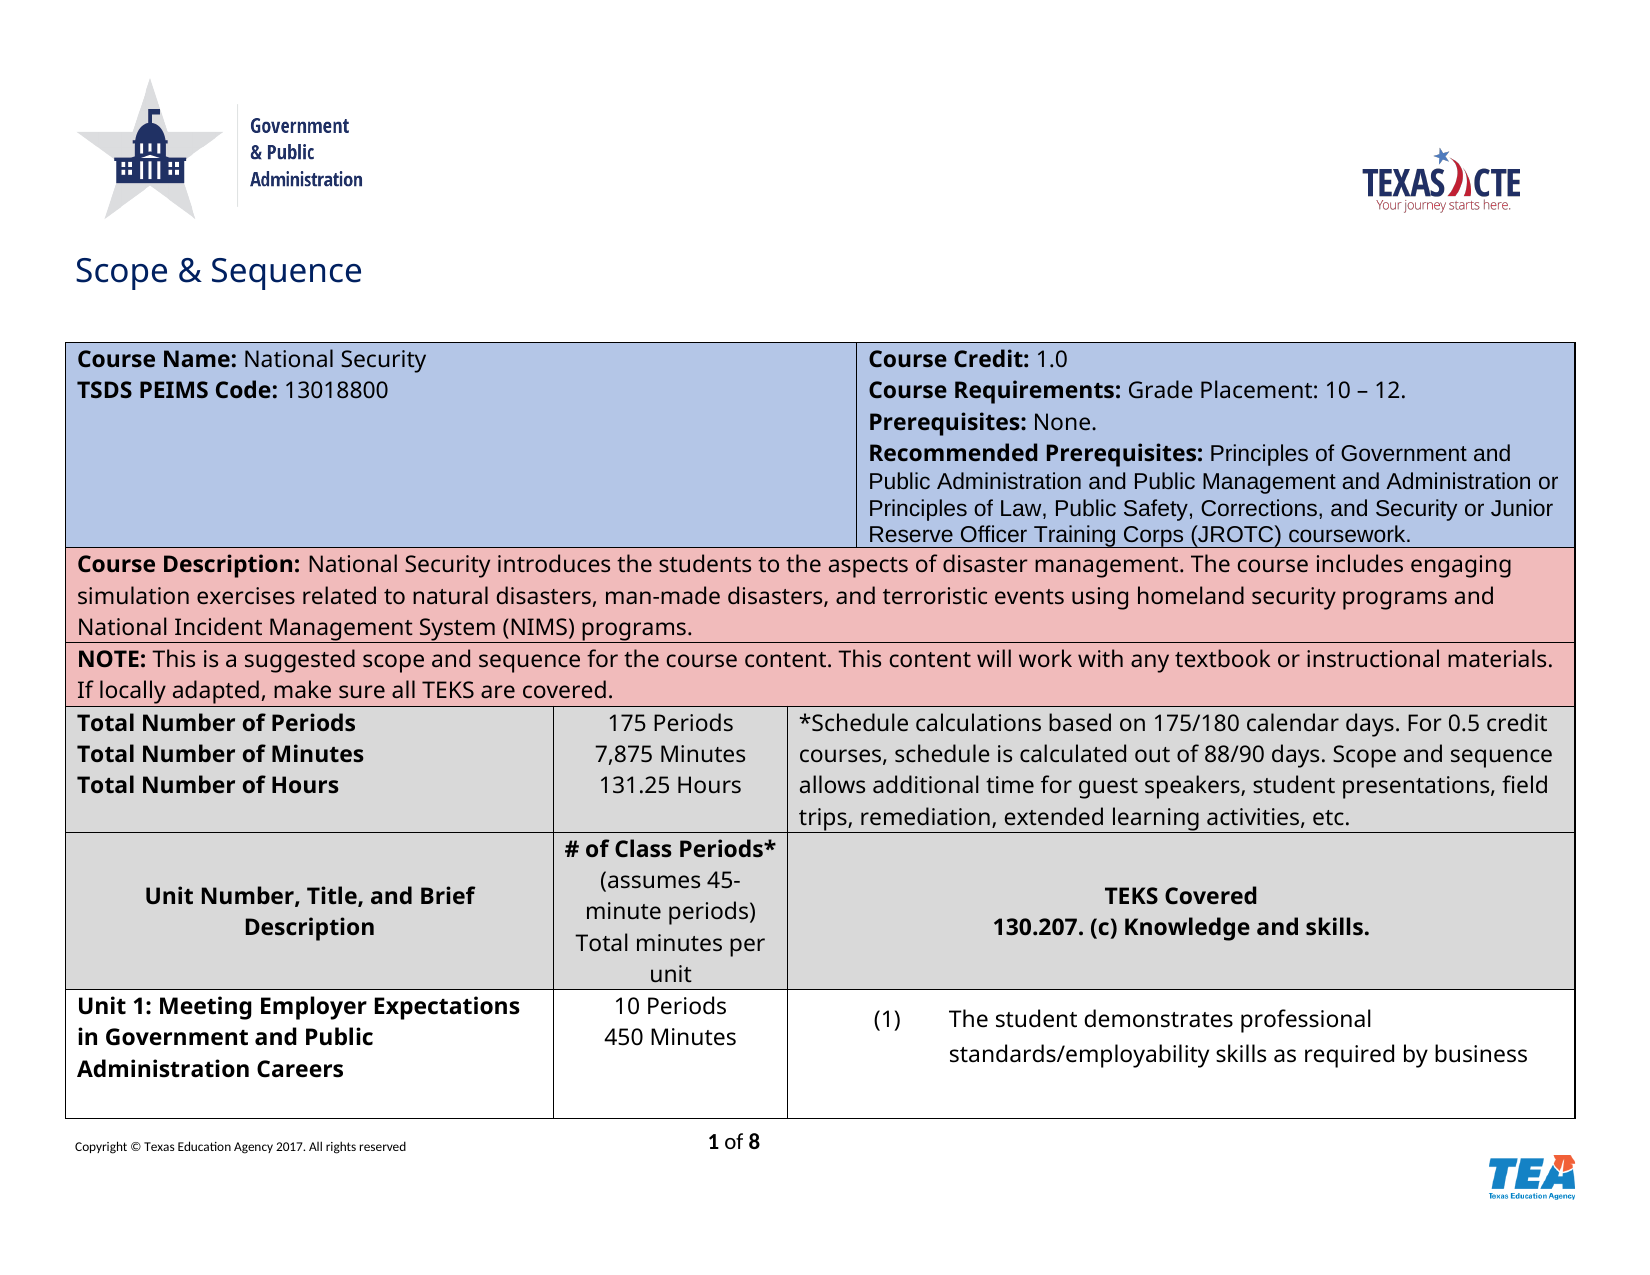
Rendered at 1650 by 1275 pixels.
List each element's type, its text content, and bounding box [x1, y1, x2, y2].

table_cell # of Class Periods* (assumes 45-minute periods) Total minutes per unit [554, 833, 787, 989]
picture [1488, 1155, 1575, 1200]
table_cell *Schedule calculations based on 175/180 calendar days. For 0.5 credit courses, schedule is calculated out of 88/90 days. Scope and sequence allows additional time for guest speakers, student presentations, field trips, remediation, extended learning activities, etc. [788, 707, 1574, 832]
table_cell TEKS Covered (c) Knowledge and skills. [788, 833, 1574, 989]
table_header Course Credit: Course Requirements: Prerequisites: None. Recommended Prerequisites: [857, 343, 1574, 547]
picture [1346, 138, 1537, 222]
table_cell NOTE: This is a suggested scope and sequence for the course content. This content will work with any textbook or instructional materials. If locally adapted, make sure all TEKS are covered. [66, 643, 1574, 706]
table_cell Unit Number, Title, and Brief Description [66, 833, 553, 989]
table_cell 175 Periods 7,875 Minutes 131.25 Hours [554, 707, 787, 832]
table_cell Course Description: National Security introduces the students to the aspects of disaster management. The course includes engaging simulation exercises related to natural disasters, man-made disasters, and terroristic events using homeland security programs and National Incident Management System (NIMS) programs. [66, 548, 1574, 642]
table_header Course Name: National Security TSDS PEIMS Code: [66, 343, 856, 547]
table_cell [554, 990, 787, 1118]
subtitle Scope & Sequence [75, 246, 1575, 292]
table_cell Total Number of Periods Total Number of Minutes Total Number of Hours [66, 707, 553, 832]
picture [75, 75, 380, 222]
